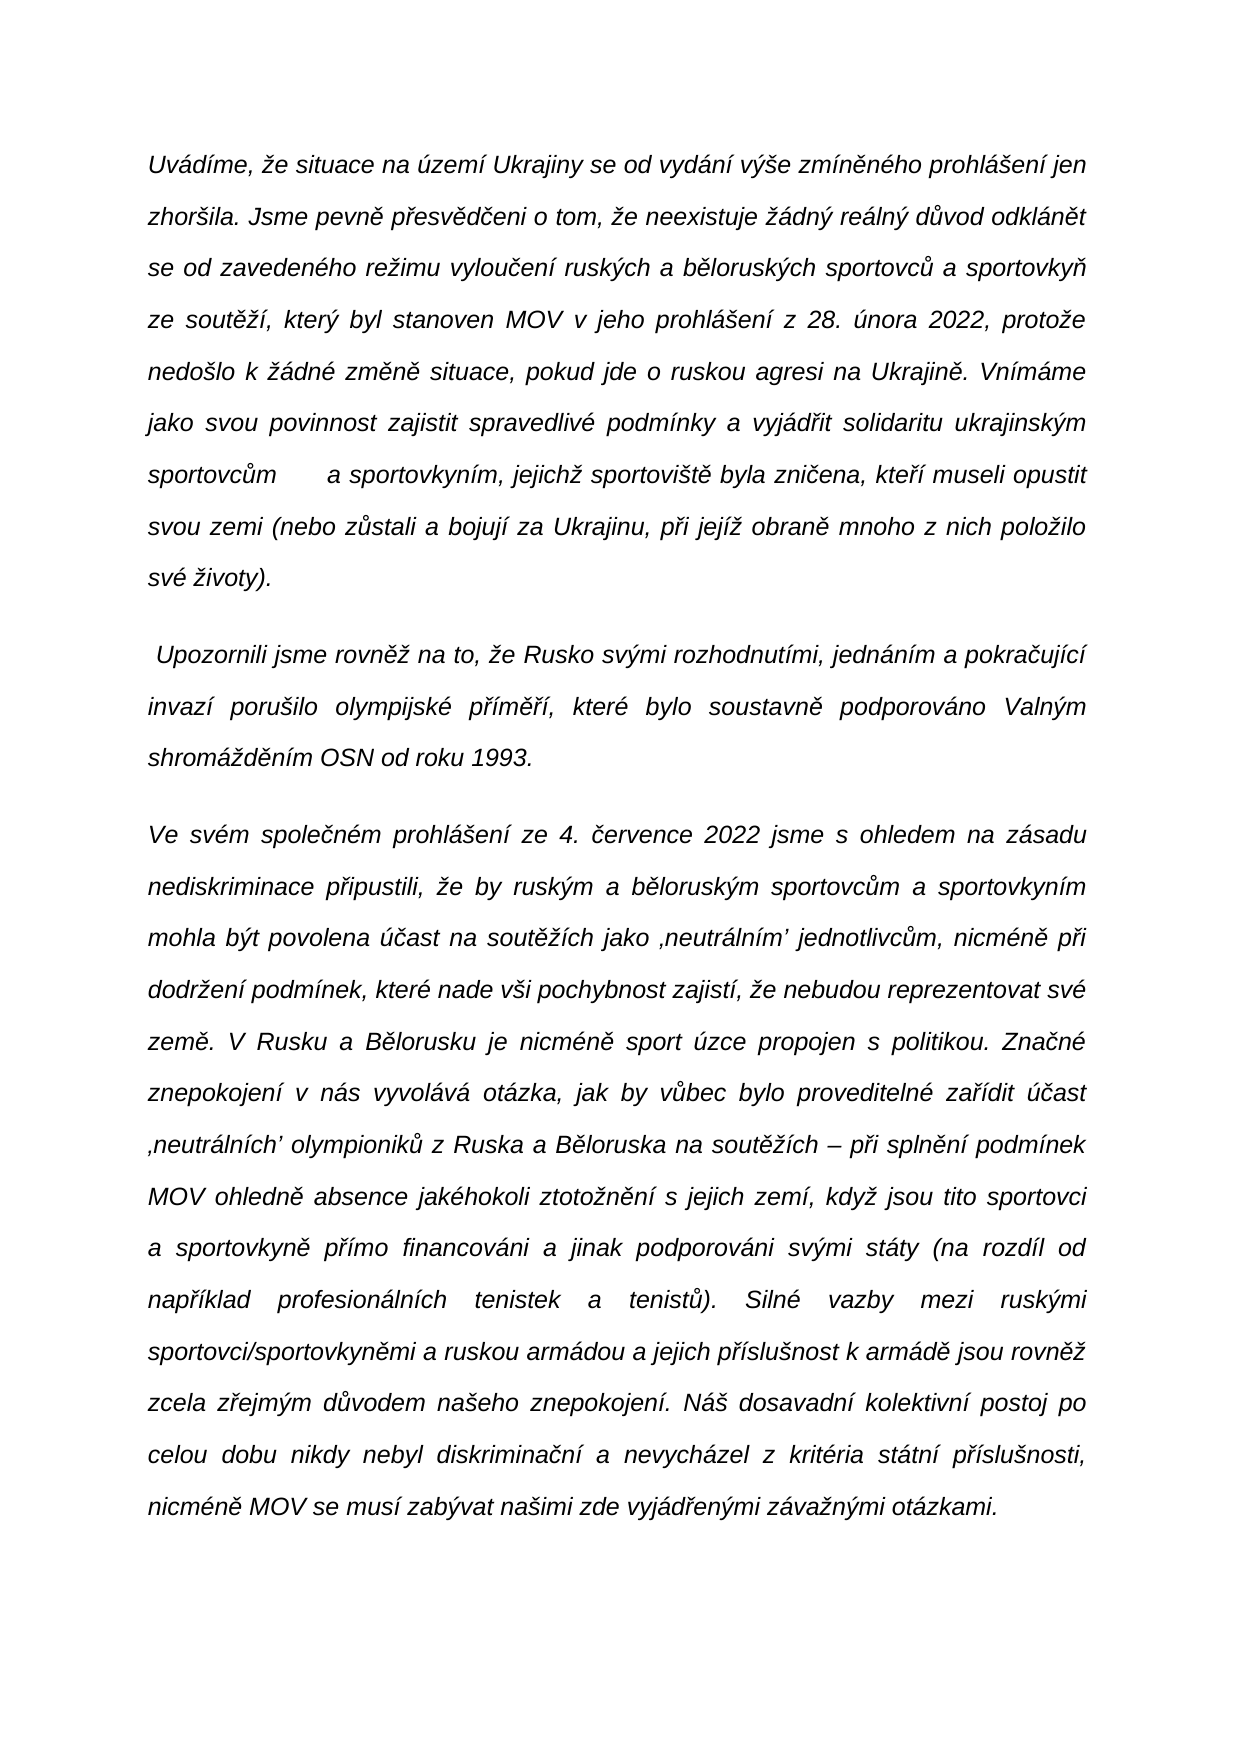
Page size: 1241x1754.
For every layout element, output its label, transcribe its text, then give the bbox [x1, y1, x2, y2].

text Uvádíme, že situace na území Ukrajiny se od vydání výše zmíněného prohlášení jen zhoršila. Jsme pevně přesvědčeni o tom, že neexistuje žádný reálný důvod odklánět se od zavedeného režimu vyloučení ruských a běloruských sportovců a sportovkyň ze soutěží, který byl stanoven MOV v jeho prohlášení z 28. února 2022, protože nedošlo k žádné změně situace, pokud jde o ruskou agresi na Ukrajině. Vnímáme jako svou povinnost zajistit spravedlivé podmínky a vyjádřit solidaritu ukrajinským sportovcům a sportovkyním, jejichž sportoviště byla zničena, kteří museli opustit svou zemi (nebo zůstali a bojují za Ukrajinu, při jejíž obraně mnoho z nich položilo své životy). [148, 150, 1090, 592]
text Ve svém společném prohlášení ze 4. července 2022 jsme s ohledem na zásadu nediskriminace připustili, že by ruským a běloruským sportovcům a sportovkyním mohla být povolena účast na soutěžích jako ‚neutrálním’ jednotlivcům, nicméně při dodržení podmínek, které nade vši pochybnost zajistí, že nebudou reprezentovat své země. V Rusku a Bělorusku je nicméně sport úzce propojen s politikou. Značné znepokojení v nás vyvolává otázka, jak by vůbec bylo proveditelné zařídit účast ‚neutrálních’ olympioniků z Ruska a Běloruska na soutěžích – při splnění podmínek MOV ohledně absence jakéhokoli ztotožnění s jejich zemí, když jsou tito sportovci a sportovkyně přímo financováni a jinak podporováni svými státy (na rozdíl od například profesionálních tenistek a tenistů). Silné vazby mezi ruskými sportovci/sportovkyněmi a ruskou armádou a jejich příslušnost k armádě jsou rovněž zcela zřejmým důvodem našeho znepokojení. Náš dosavadní kolektivní postoj po celou dobu nikdy nebyl diskriminační a nevycházel z kritéria státní příslušnosti, nicméně MOV se musí zabývat našimi zde vyjádřenými závažnými otázkami. [148, 820, 1090, 1520]
text Upozornili jsme rovněž na to, že Rusko svými rozhodnutími, jednáním a pokračující invazí porušilo olympijské příměří, které bylo soustavně podporováno Valným shromážděním OSN od roku 1993. [148, 640, 1090, 772]
